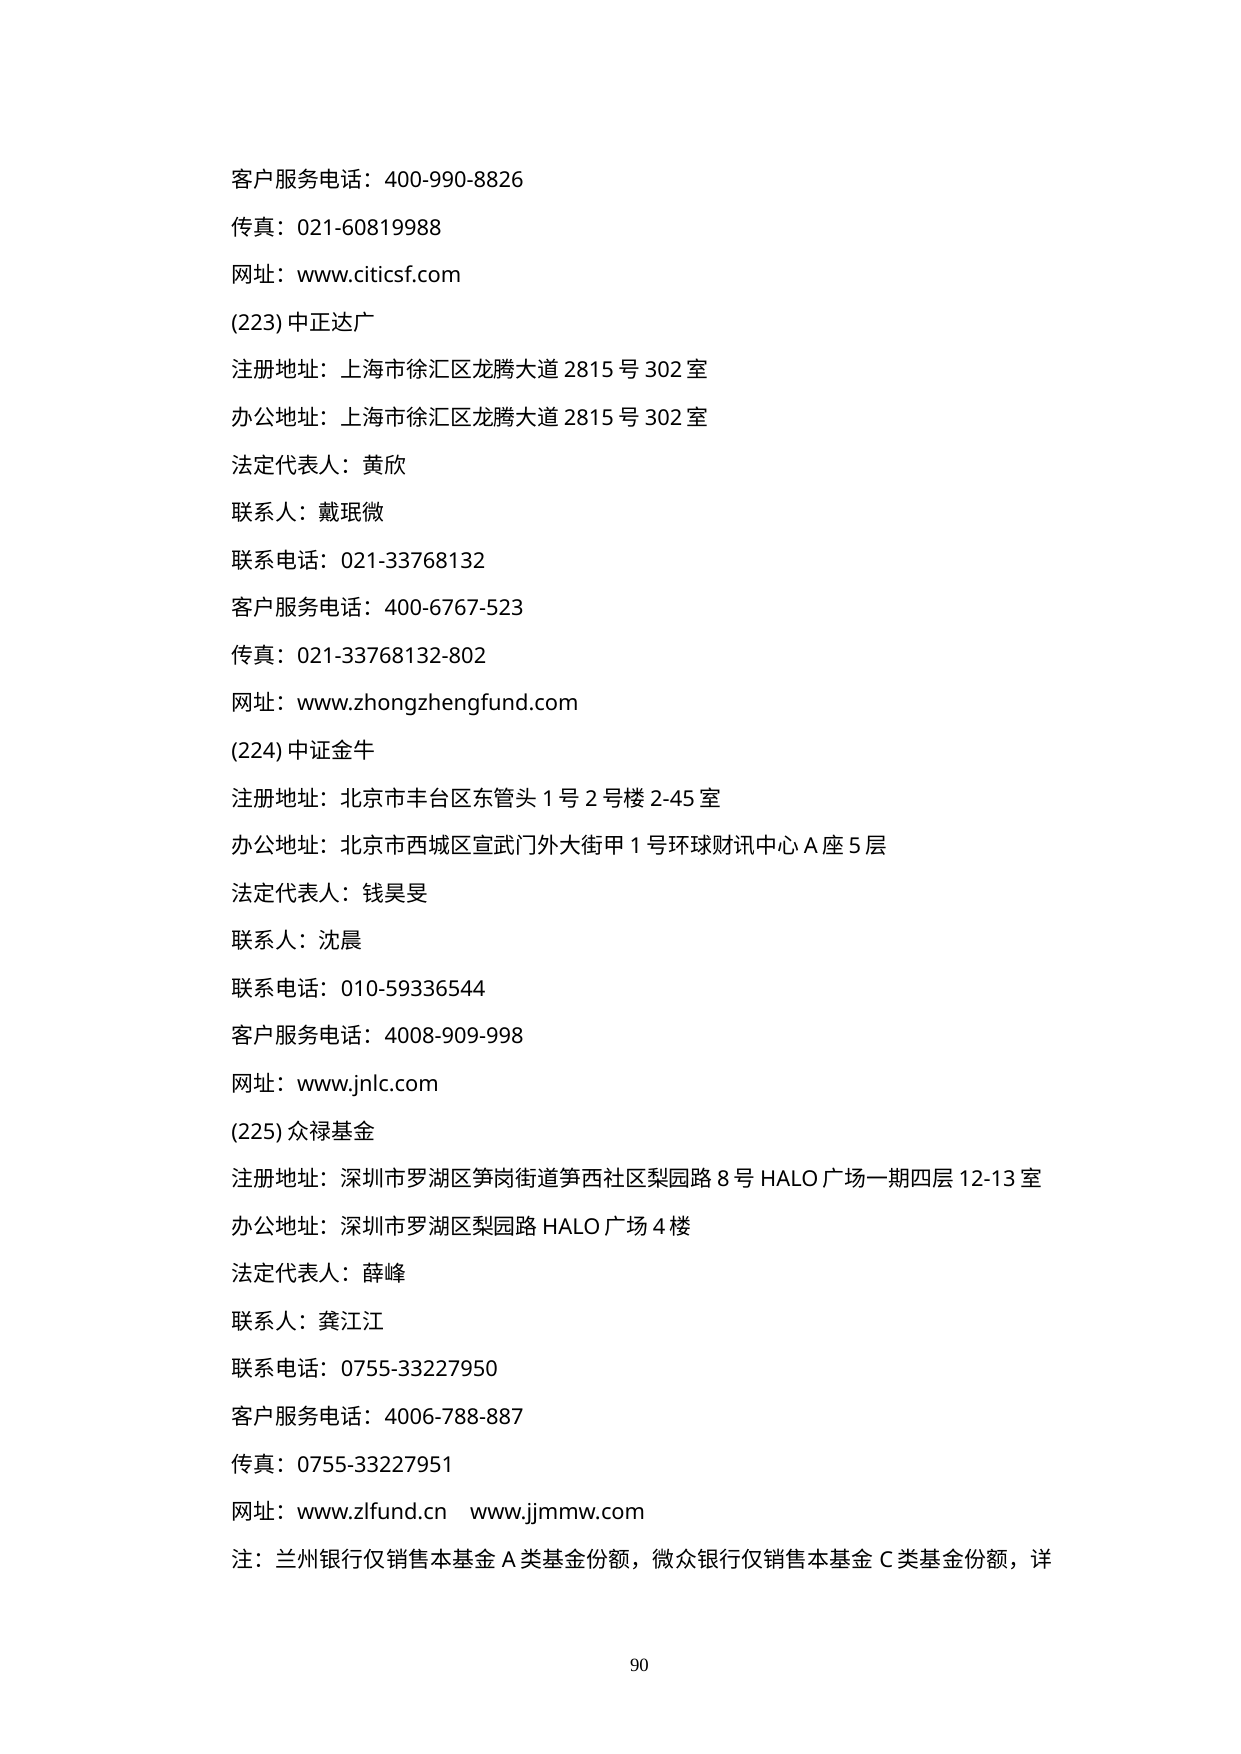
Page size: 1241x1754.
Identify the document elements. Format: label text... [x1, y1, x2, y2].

text 联系电话：021-33768132 [187, 543, 1053, 574]
text 注册地址：深圳市罗湖区笋岗街道笋西社区梨园路8号HALO广场一期四层12-13室 [187, 1161, 1053, 1193]
text 办公地址：深圳市罗湖区梨园路HALO广场4楼 [187, 1209, 1053, 1241]
text 传真：0755-33227951 [187, 1447, 1053, 1478]
text 客户服务电话：4008-909-998 [187, 1018, 1053, 1050]
text 网址：www.zhongzhengfund.com [187, 685, 1053, 717]
text 联系人：龚江江 [187, 1304, 1053, 1336]
text 注册地址：上海市徐汇区龙腾大道2815号302室 [187, 352, 1053, 384]
text 客户服务电话：400-990-8826 [187, 162, 1053, 194]
text 联系电话：010-59336544 [187, 971, 1053, 1003]
text (223) 中正达广 [187, 305, 1053, 337]
text 客户服务电话：4006-788-887 [187, 1399, 1053, 1431]
text 注册地址：北京市丰台区东管头1号2号楼2-45室 [187, 781, 1053, 812]
text 网址：www.citicsf.com [187, 257, 1053, 289]
text 传真：021-60819988 [187, 209, 1053, 241]
text 联系人：戴珉微 [187, 495, 1053, 527]
text 网址：www.zlfund.cn www.jjmmw.com [187, 1494, 1053, 1526]
text 联系人：沈晨 [187, 923, 1053, 955]
text 办公地址：北京市西城区宣武门外大街甲1号环球财讯中心A座5层 [187, 828, 1053, 860]
text 法定代表人：黄欣 [187, 448, 1053, 479]
text 法定代表人：薛峰 [187, 1256, 1053, 1288]
text 联系电话：0755-33227950 [187, 1351, 1053, 1383]
text 客户服务电话：400-6767-523 [187, 590, 1053, 622]
text 网址：www.jnlc.com [187, 1066, 1053, 1098]
text (224) 中证金牛 [187, 733, 1053, 765]
text 传真：021-33768132-802 [187, 638, 1053, 669]
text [187, 1542, 1053, 1574]
text 法定代表人：钱昊旻 [187, 876, 1053, 907]
text (225) 众禄基金 [187, 1114, 1053, 1145]
text 办公地址：上海市徐汇区龙腾大道2815号302室 [187, 400, 1053, 432]
